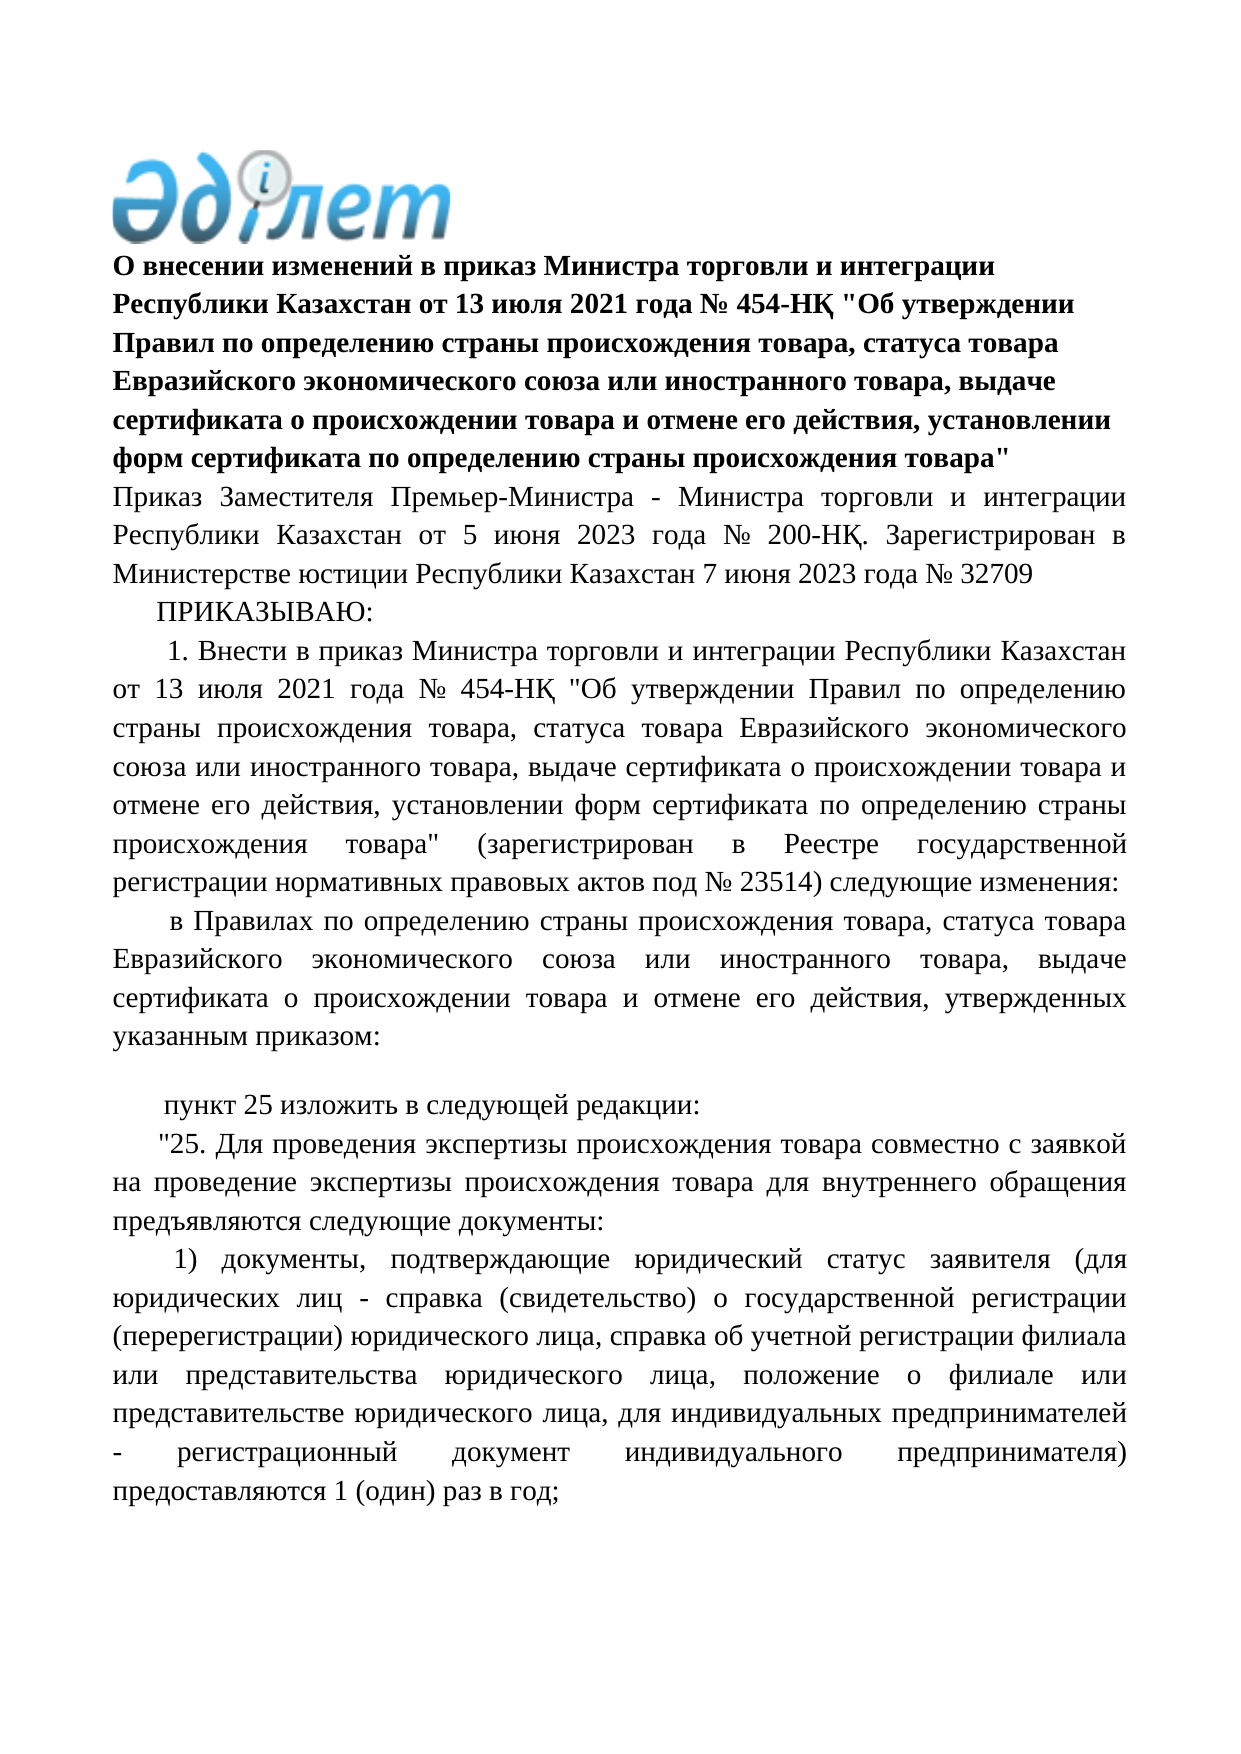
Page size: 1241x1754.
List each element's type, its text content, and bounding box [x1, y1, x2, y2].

text Приказ Заместителя Премьер-Министра - Министра торговли и интеграции Республики Казахстан от 5 июня 2023 года № 200-НҚ. Зарегистрирован в Министерстве юстиции Республики Казахстан 7 июня 2023 года № 32709 [112, 479, 1128, 589]
text ПРИКАЗЫВАЮ: [112, 594, 1128, 628]
text в Правилах по определению страны происхождения товара, статуса товара Евразийского экономического союза или иностранного товара, выдаче сертификата о происхождении товара и отмене его действия, утвержденных указанным приказом: [112, 903, 1128, 1052]
text 1. Внести в приказ Министра торговли и интеграции Республики Казахстан от 13 июля 2021 года № 454-НҚ "Об утверждении Правил по определению страны происхождения товара, статуса товара Евразийского экономического союза или иностранного товара, выдаче сертификата о происхождении товара и отмене его действия, установлении форм сертификата по определению страны происхождения товара" (зарегистрирован в Реестре государственной регистрации нормативных правовых актов под № 23514) следующие изменения: [112, 633, 1128, 898]
picture [112, 150, 451, 244]
text пункт 25 изложить в следующей редакции: [112, 1087, 1128, 1121]
text О внесении изменений в приказ Министра торговли и интеграции Республики Казахстан от 13 июля 2021 года № 454-НҚ "Об утверждении Правил по определению страны происхождения товара, статуса товара Евразийского экономического союза или иностранного товара, выдаче сертификата о происхождении товара и отмене его действия, установлении форм сертификата по определению страны происхождения товара" [112, 248, 1128, 474]
text "25. Для проведения экспертизы происхождения товара совместно с заявкой на проведение экспертизы происхождения товара для внутреннего обращения предъявляются следующие документы: [112, 1126, 1128, 1236]
text 1) документы, подтверждающие юридический статус заявителя (для юридических лиц - справка (свидетельство) о государственной регистрации (перерегистрации) юридического лица, справка об учетной регистрации филиала или представительства юридического лица, положение о филиале или представительстве юридического лица, для индивидуальных предпринимателей - регистрационный документ индивидуального предпринимателя) предоставляются 1 (один) раз в год; [112, 1241, 1128, 1506]
